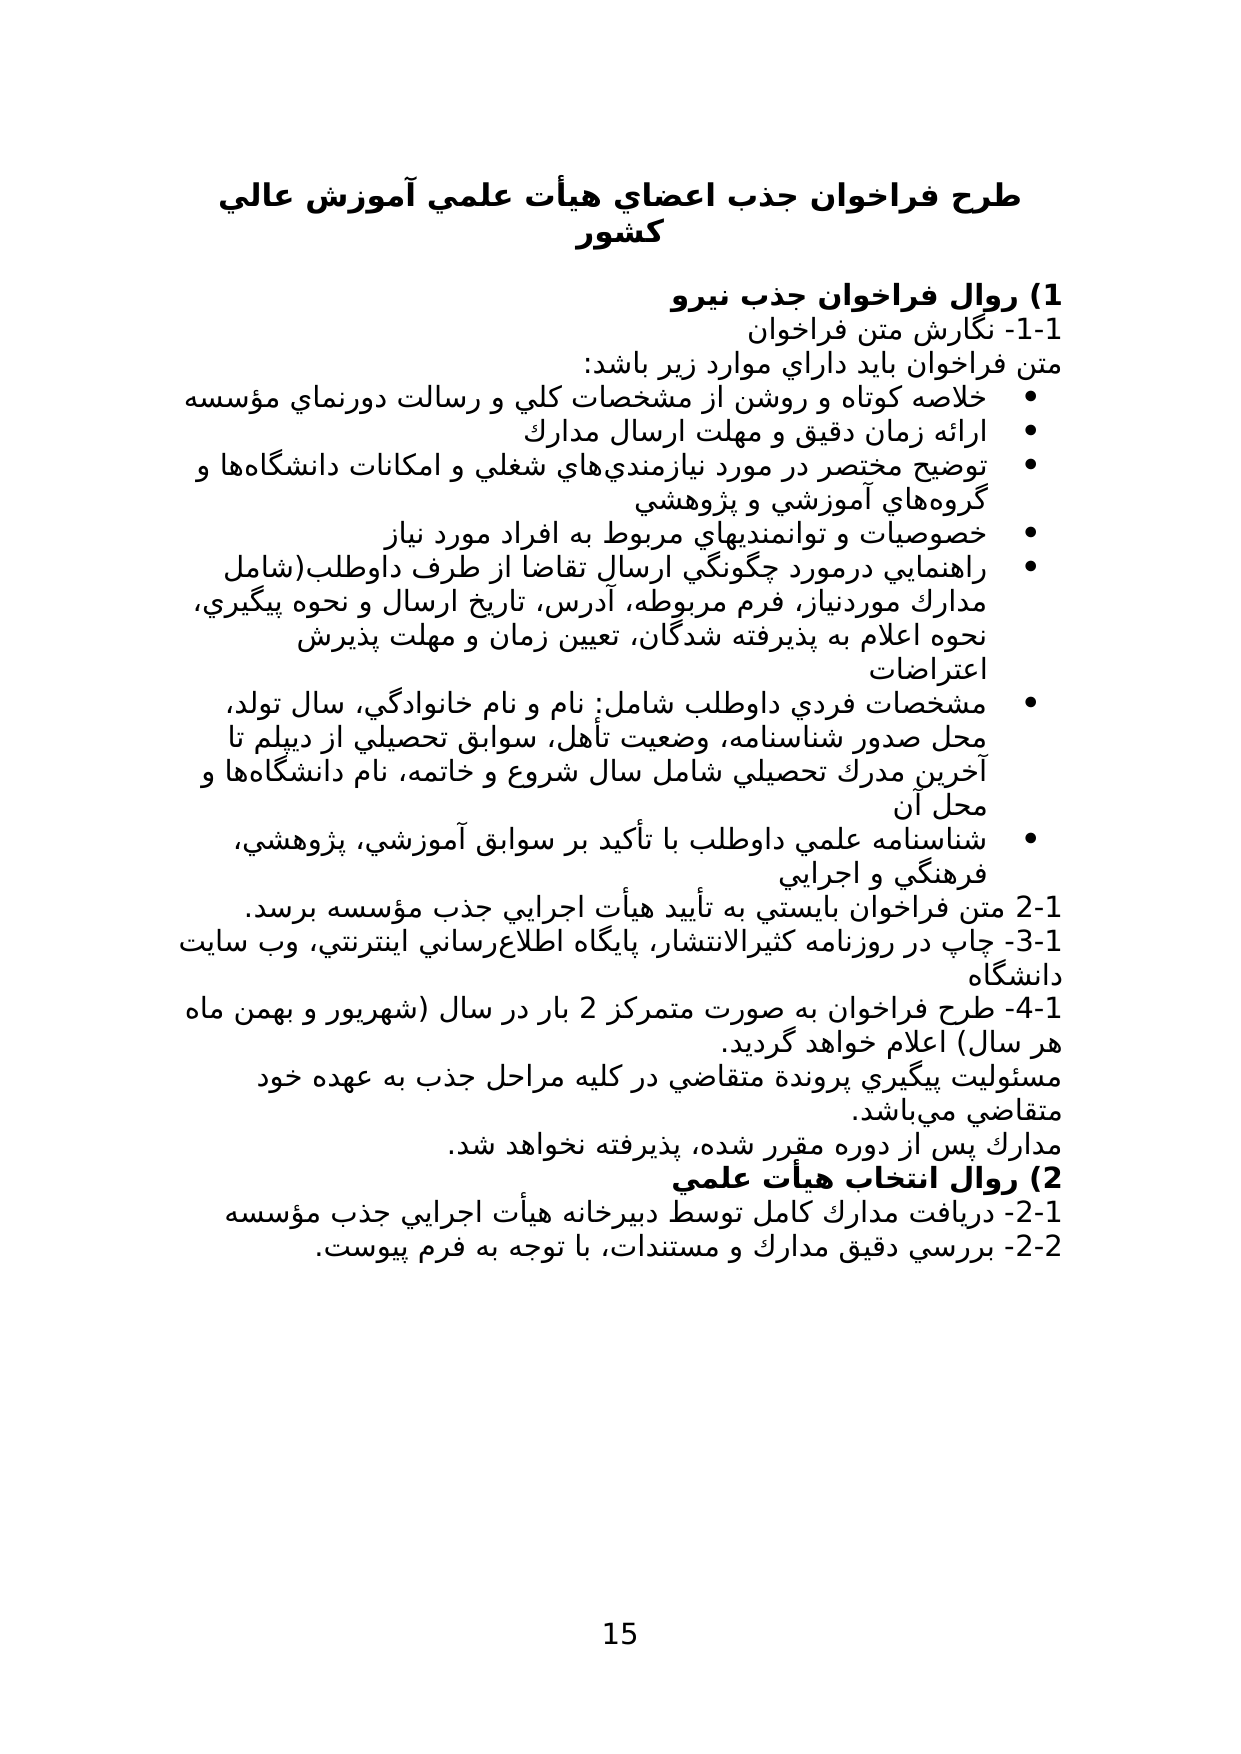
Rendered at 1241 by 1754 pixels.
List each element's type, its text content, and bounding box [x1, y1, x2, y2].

text 2) روال انتخاب هيأت علمي [177, 1162, 1063, 1196]
text 3-1- چاپ در روزنامه كثيرالانتشار، پايگاه اطلاع‌رساني اينترنتي، وب سايت دانشگاه [177, 924, 1063, 992]
text طرح فراخوان جذب اعضاي هيأت علمي آموزش عالي كشور [177, 177, 1063, 250]
text مسئوليت پيگيري پروندة متقاضي در كليه مراحل جذب به عهده خود متقاضي مي‌باشد. [177, 1060, 1063, 1128]
list خلاصه كوتاه و روشن از مشخصات كلي و رسالت دورنماي مؤسسه [177, 381, 1026, 414]
text 1) روال فراخوان جذب نيرو [177, 279, 1063, 313]
list مشخصات فردي داوطلب شامل: نام و نام خانوادگي، سال تولد، محل صدور شناسنامه، وضعيت تأهل، سوابق تحصيلي از ديپلم تا آخرين مدرك تحصيلي شامل سال شروع و خاتمه، نام دانشگاه‌ها و محل آن [177, 686, 1026, 822]
list ارائه زمان دقيق و مهلت ارسال مدارك [177, 414, 1026, 448]
text 4-1- طرح فراخوان به صورت متمركز 2 بار در سال (شهريور و بهمن ماه هر سال) اعلام خواهد گرديد. [177, 992, 1063, 1060]
text 2-1 متن فراخوان بايستي به تأييد هيأت اجرايي جذب مؤسسه برسد. [177, 890, 1063, 924]
text متن فراخوان بايد داراي موارد زير باشد: [177, 347, 1063, 381]
text 2-2- بررسي دقيق مدارك و مستندات، با توجه به فرم پيوست. [177, 1229, 1063, 1263]
list توضيح مختصر در مورد نيازمندي‌هاي شغلي و امكانات دانشگاه‌ها و گروه‌هاي آموزشي و پژوهشي [177, 448, 1026, 516]
list شناسنامه علمي داوطلب با تأكيد بر سوابق آموزشي، پژوهشي، فرهنگي و اجرايي [177, 822, 1026, 890]
text 1-1- نگارش متن فراخوان [177, 313, 1063, 347]
text مدارك پس از دوره مقرر شده، پذيرفته نخواهد شد. [177, 1128, 1063, 1162]
text 2-1- دريافت مدارك كامل توسط دبيرخانه هيأت اجرايي جذب مؤسسه [177, 1196, 1063, 1229]
list خصوصيات و توانمنديهاي مربوط به افراد مورد نياز [177, 516, 1026, 550]
list راهنمايي درمورد چگونگي ارسال تقاضا از طرف داوطلب(شامل مدارك موردنياز، فرم مربوطه، آدرس، تاريخ ارسال و نحوه پيگيري، نحوه اعلام به پذيرفته شدگان، تعيين زمان و مهلت پذيرش اعتراضات [177, 550, 1026, 686]
